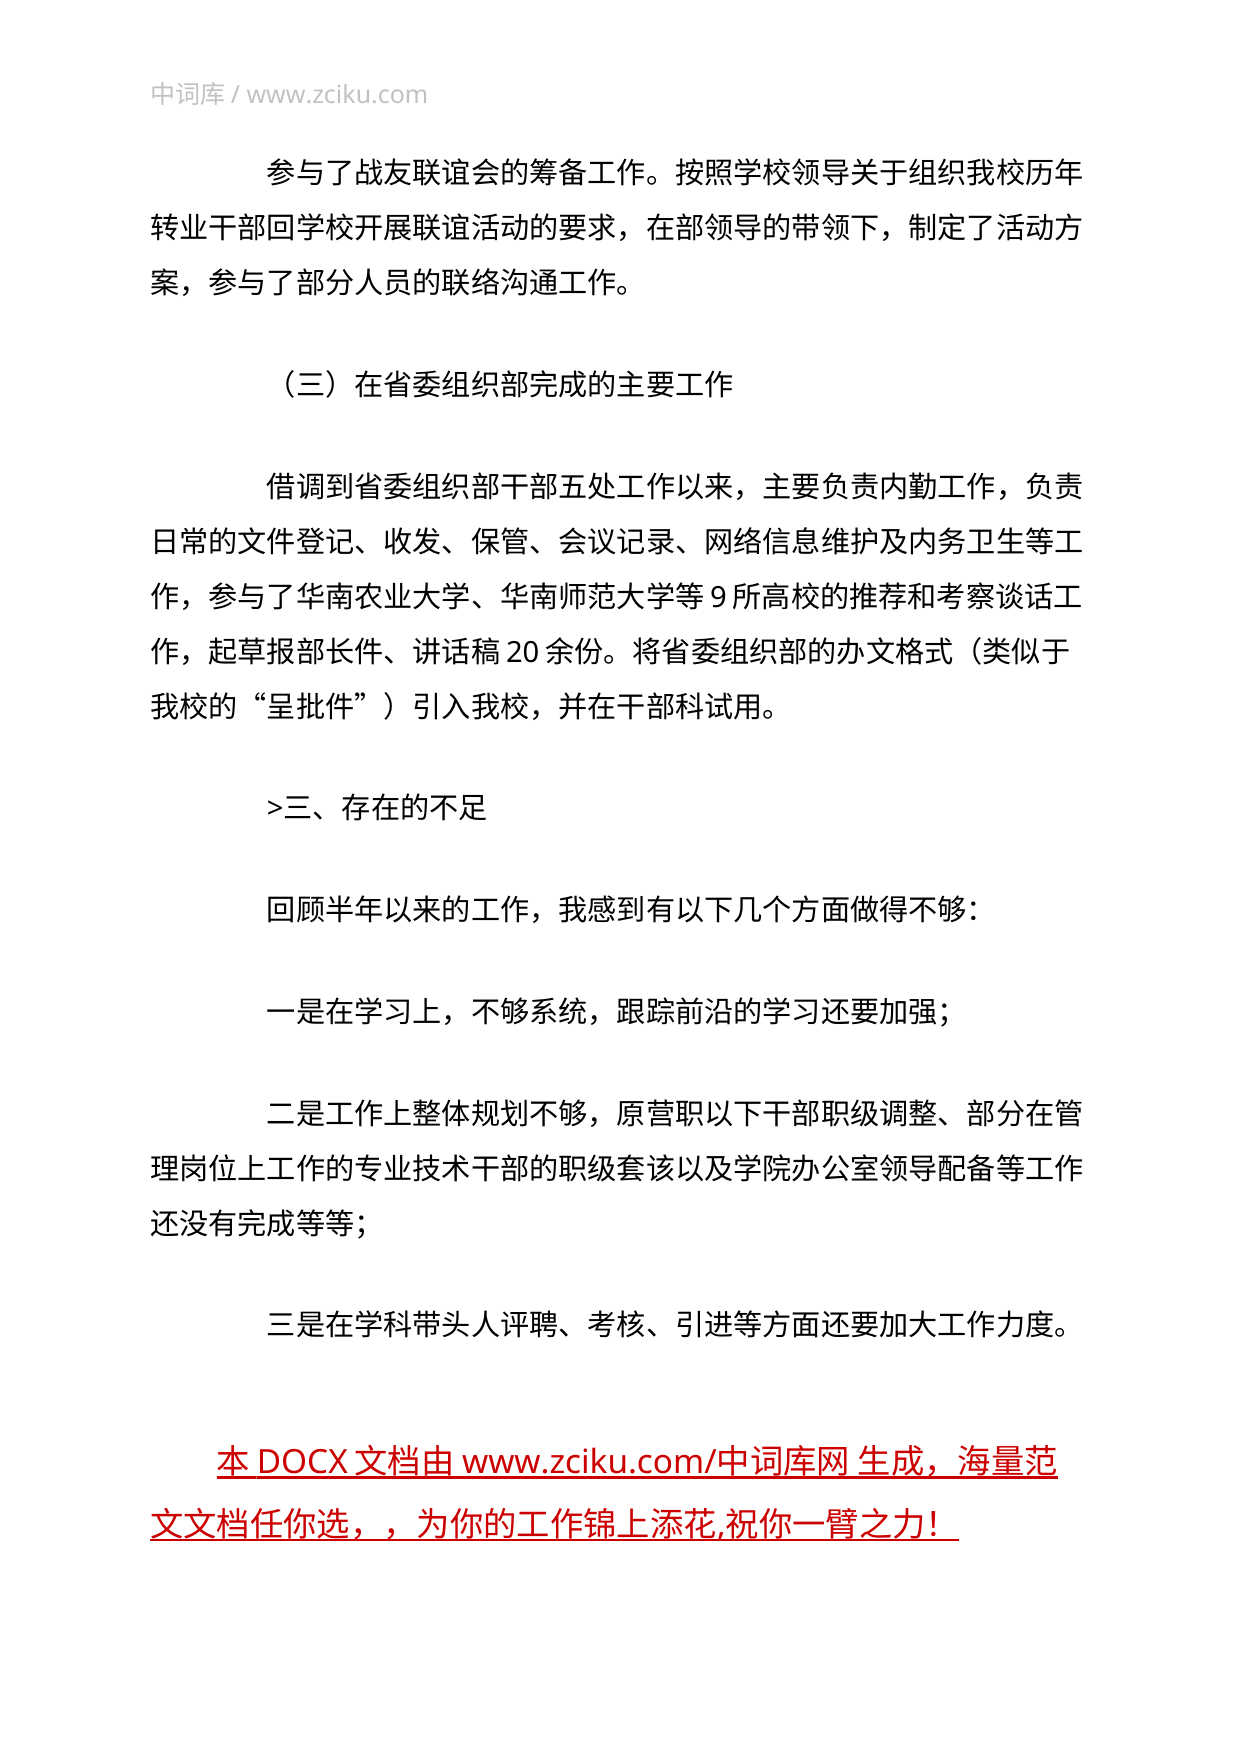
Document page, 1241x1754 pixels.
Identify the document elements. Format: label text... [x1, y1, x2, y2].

text 借调到省委组织部干部五处工作以来，主要负责内勤工作，负责日常的文件登记、收发、保管、会议记录、网络信息维护及内务卫生等工作，参与了华南农业大学、华南师范大学等9所高校的推荐和考察谈话工作，起草报部长件、讲话稿20余份。将省委组织部的办文格式（类似于我校的“呈批件”）引入我校，并在干部科试用。 [150, 463, 1090, 725]
text 回顾半年以来的工作，我感到有以下几个方面做得不够： [150, 887, 1090, 929]
text 参与了战友联谊会的筹备工作。按照学校领导关于组织我校历年转业干部回学校开展联谊活动的要求，在部领导的带领下，制定了活动方案，参与了部分人员的联络沟通工作。 [150, 150, 1090, 302]
text >三、存在的不足 [150, 785, 1090, 827]
text 一是在学习上，不够系统，跟踪前沿的学习还要加强； [150, 989, 1090, 1031]
text 二是工作上整体规划不够，原营职以下干部职级调整、部分在管理岗位上工作的专业技术干部的职级套该以及学院办公室领导配备等工作还没有完成等等； [150, 1090, 1090, 1242]
text （三）在省委组织部完成的主要工作 [150, 362, 1090, 404]
text 本DOCX文档由 www.zciku.com/中词库网 生成，海量范文文档任你选，，为你的工作锦上添花,祝你一臂之力！ [150, 1435, 1090, 1546]
text 三是在学科带头人评聘、考核、引进等方面还要加大工作力度。 [150, 1302, 1090, 1344]
